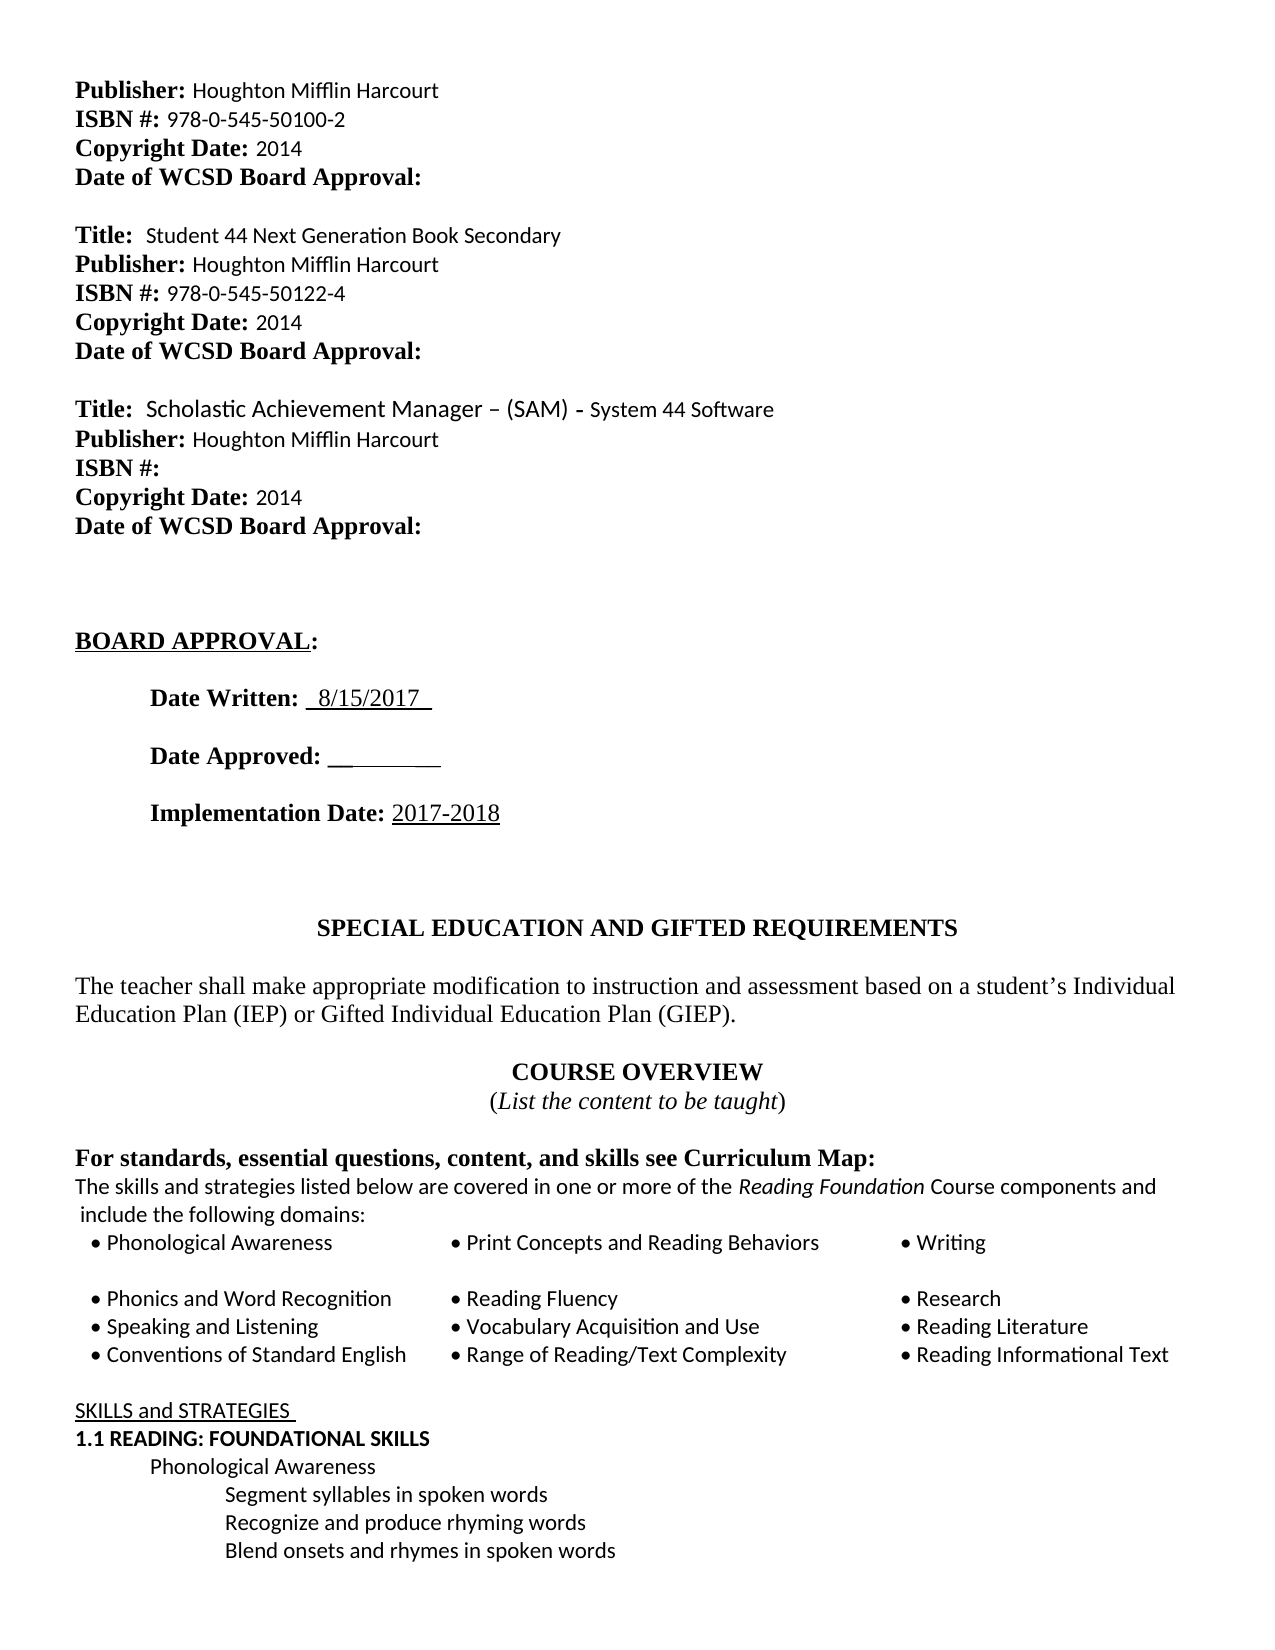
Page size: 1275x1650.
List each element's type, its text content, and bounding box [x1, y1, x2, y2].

text SKILLS and STRATEGIES [75, 1396, 1200, 1424]
text Blend onsets and rhymes in spoken words [150, 1536, 1200, 1564]
text Date of WCSD Board Approval: [75, 162, 1200, 191]
text The teacher shall make appropriate modification to instruction and assessment based on a student’s Individual Education Plan (IEP) or Gifted Individual Education Plan (GIEP). [75, 971, 1200, 1028]
text The skills and strategies listed below are covered in one or more of the Reading Foundation Course components and [75, 1172, 1200, 1200]
text 1.1 READING: FOUNDATIONAL SKILLS [75, 1424, 1200, 1452]
text Publisher: Houghton Mifflin Harcourt [75, 75, 1200, 104]
text Recognize and produce rhyming words [150, 1508, 1200, 1536]
text Date Written: _8/15/2017_ [150, 683, 1200, 712]
text Title: Student 44 Next Generation Book Secondary [75, 220, 1200, 249]
text SPECIAL EDUCATION AND GIFTED REQUIREMENTS [75, 913, 1200, 942]
text • Conventions of Standard English • Range of Reading/Text Complexity • Reading Informational Text [80, 1340, 1200, 1368]
text Publisher: Houghton Mifflin Harcourt [75, 424, 1200, 453]
text include the following domains: [80, 1200, 1200, 1228]
text Implementation Date: [150, 798, 1200, 827]
text BOARD APPROVAL: [75, 626, 1200, 654]
text Segment syllables in spoken words [75, 1480, 1200, 1508]
text • Speaking and Listening • Vocabulary Acquisition and Use • Reading Literature [80, 1312, 1200, 1340]
text • Phonics and Word Recognition • Reading Fluency • Research [80, 1284, 1200, 1312]
text Date Approved: __ __ [150, 741, 1200, 769]
text Date of WCSD Board Approval: [75, 336, 1200, 365]
text • Phonological Awareness • Print Concepts and Reading Behaviors • Writing [80, 1228, 1200, 1284]
text (List the content to be taught) [75, 1086, 1200, 1114]
text ISBN #: [75, 453, 1200, 482]
text Phonological Awareness [75, 1452, 1200, 1480]
text COURSE OVERVIEW [75, 1057, 1200, 1086]
text Copyright Date: 2014 [75, 133, 1200, 162]
text For standards, essential questions, content, and skills see Curriculum Map: [75, 1143, 1200, 1172]
text Copyright Date: 2014 [75, 482, 1200, 511]
text Title: Scholastic Achievement Manager – (SAM) - System 44 Software [75, 393, 1200, 424]
text Publisher: Houghton Mifflin Harcourt [75, 249, 1200, 278]
text Copyright Date: 2014 [75, 307, 1200, 336]
text ISBN #: 978-0-545-50100-2 [75, 104, 1200, 133]
text Date of WCSD Board Approval: [75, 511, 1200, 539]
text ISBN #: 978-0-545-50122-4 [75, 278, 1200, 307]
